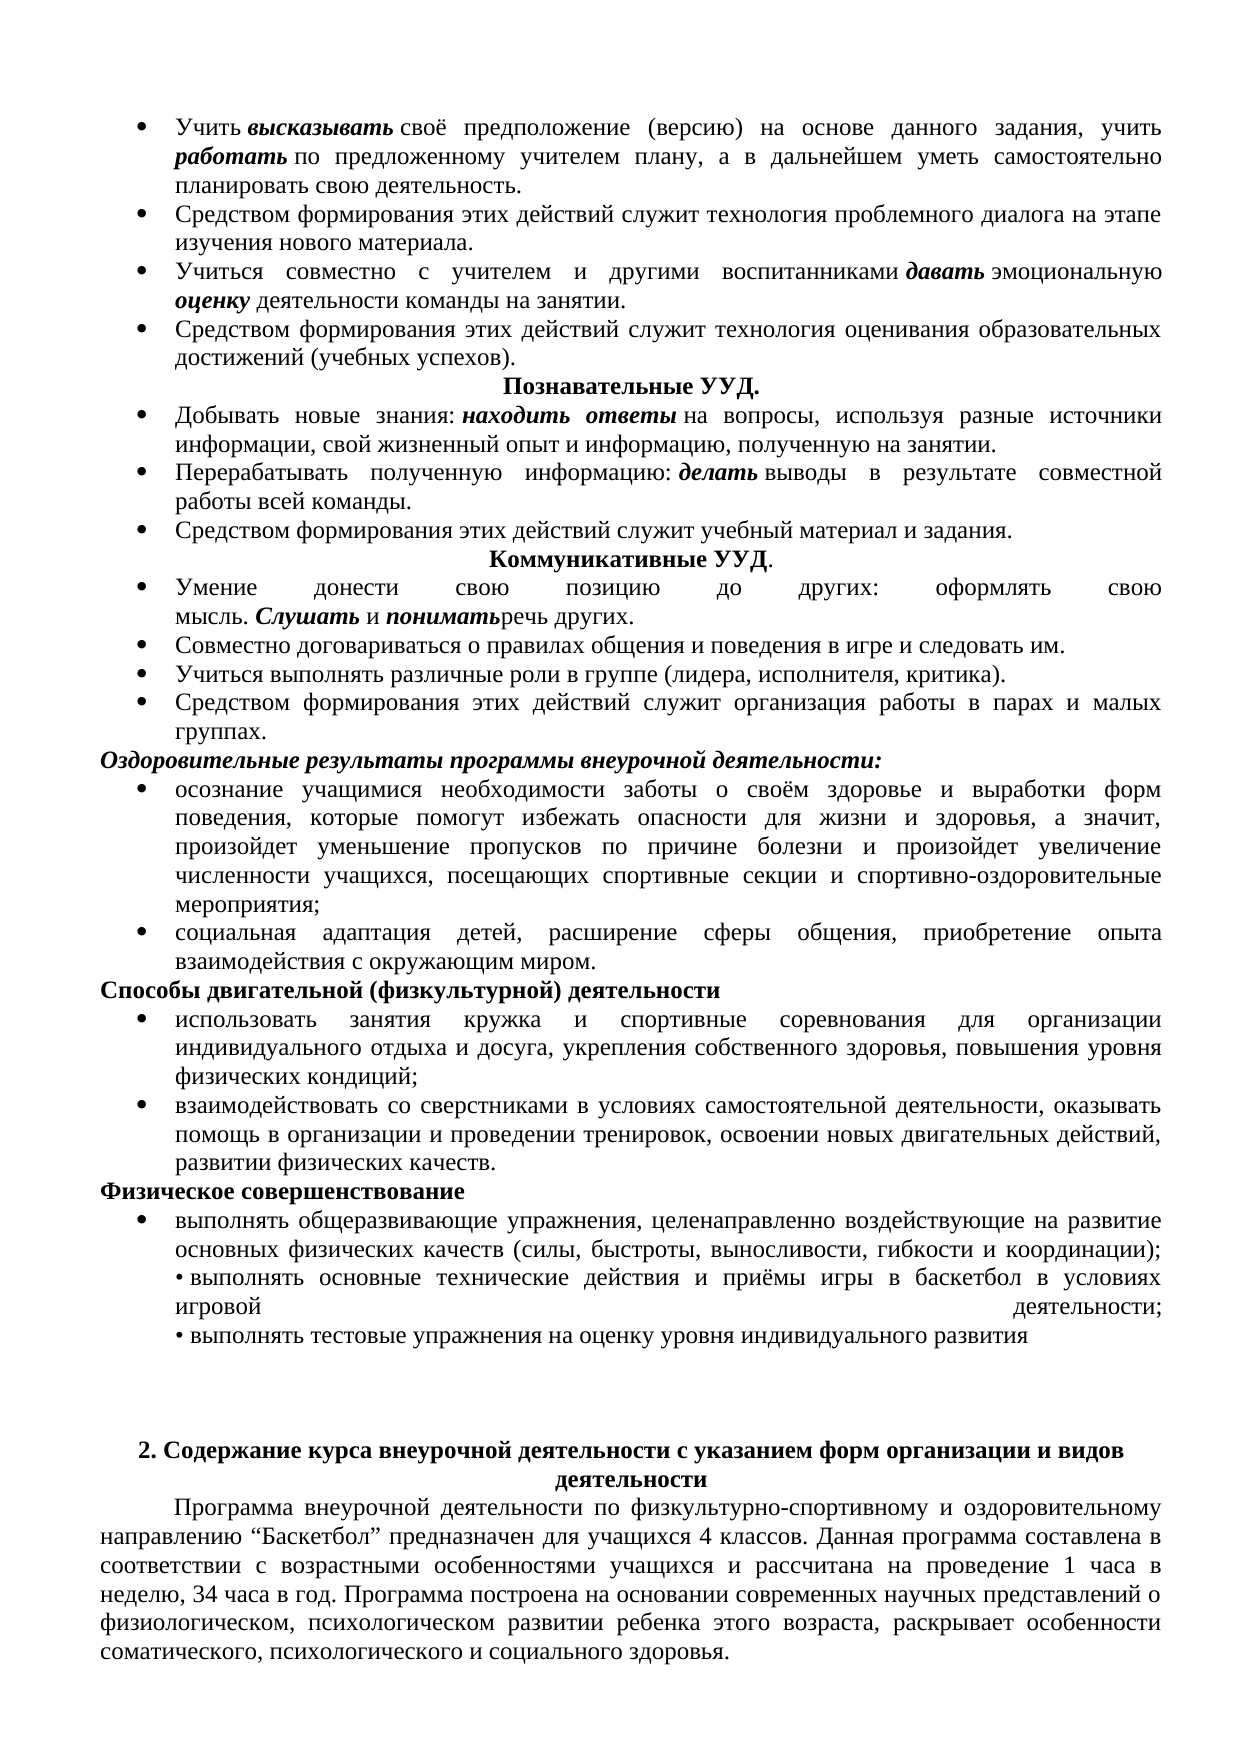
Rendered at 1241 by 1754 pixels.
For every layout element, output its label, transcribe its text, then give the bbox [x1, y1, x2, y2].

text Способы двигательной (физкультурной) деятельности [100, 975, 1162, 1004]
list Умение донести свою позицию до других: оформлять свою мысль. Слушать и пониматьречь других. [137, 572, 1162, 630]
list Перерабатывать полученную информацию: делать выводы в результате совместной работы всей команды. [137, 457, 1162, 515]
list социальная адаптация детей, расширение сферы общения, приобретение опыта взаимодействия с окружающим миром. [137, 917, 1162, 975]
list Средством формирования этих действий служит организация работы в парах и малых группах. [137, 687, 1162, 745]
text Физическое совершенствование [100, 1176, 1162, 1205]
text Программа внеурочной деятельности по физкультурно-спортивному и оздоровительному направлению “Баскетбол” предназначен для учащихся 4 классов. Данная программа составлена в соответствии с возрастными особенностями учащихся и рассчитана на проведение 1 часа в неделю, 34 часа в год. Программа построена на основании современных научных представлений о физиологическом, психологическом развитии ребенка этого возраста, раскрывает особенности соматического, психологического и социального здоровья. [100, 1492, 1162, 1665]
list осознание учащимися необходимости заботы о своём здоровье и выработки форм поведения, которые помогут избежать опасности для жизни и здоровья, а значит, произойдет уменьшение пропусков по причине болезни и произойдет увеличение численности учащихся, посещающих спортивные секции и спортивно-оздоровительные мероприятия; [137, 774, 1162, 917]
list использовать занятия кружка и спортивные соревнования для организации индивидуального отдыха и досуга, укрепления собственного здоровья, повышения уровня физических кондиций; [137, 1004, 1162, 1090]
text Коммуникативные УУД. [100, 544, 1162, 572]
list Учить высказывать своё предположение (версию) на основе данного задания, учить работать по предложенному учителем плану, а в дальнейшем уметь самостоятельно планировать свою деятельность. [137, 112, 1162, 199]
text Оздоровительные результаты программы внеурочной деятельности: [100, 745, 1162, 774]
list Учиться совместно с учителем и другими воспитанниками давать эмоциональную оценку деятельности команды на занятии. [137, 256, 1162, 314]
list Добывать новые знания: находить ответы на вопросы, используя разные источники информации, свой жизненный опыт и информацию, полученную на занятии. [137, 400, 1162, 457]
list 2. Содержание курса внеурочной деятельности с указанием форм организации и видов деятельности [100, 1435, 1162, 1492]
list Средством формирования этих действий служит технология оценивания образовательных достижений (учебных успехов). [137, 314, 1162, 371]
list взаимодействовать со сверстниками в условиях самостоятельной деятельности, оказывать помощь в организации и проведении тренировок, освоении новых двигательных действий, развитии физических качеств. [137, 1090, 1162, 1176]
list выполнять общеразвивающие упражнения, целенаправленно воздействующие на развитие основных физических качеств (силы, быстроты, выносливости, гибкости и координации); • выполнять основные технические действия и приёмы игры в баскетбол в условиях игровой деятельности; • выполнять тестовые упражнения на оценку уровня индивидуального развития [137, 1205, 1162, 1349]
text Познавательные УУД. [100, 371, 1162, 400]
list Учиться выполнять различные роли в группе (лидера, исполнителя, критика). [137, 659, 1162, 687]
list Совместно договариваться о правилах общения и поведения в игре и следовать им. [137, 630, 1162, 659]
list Средством формирования этих действий служит технология проблемного диалога на этапе изучения нового материала. [137, 199, 1162, 256]
list Средством формирования этих действий служит учебный материал и задания. [137, 515, 1162, 544]
